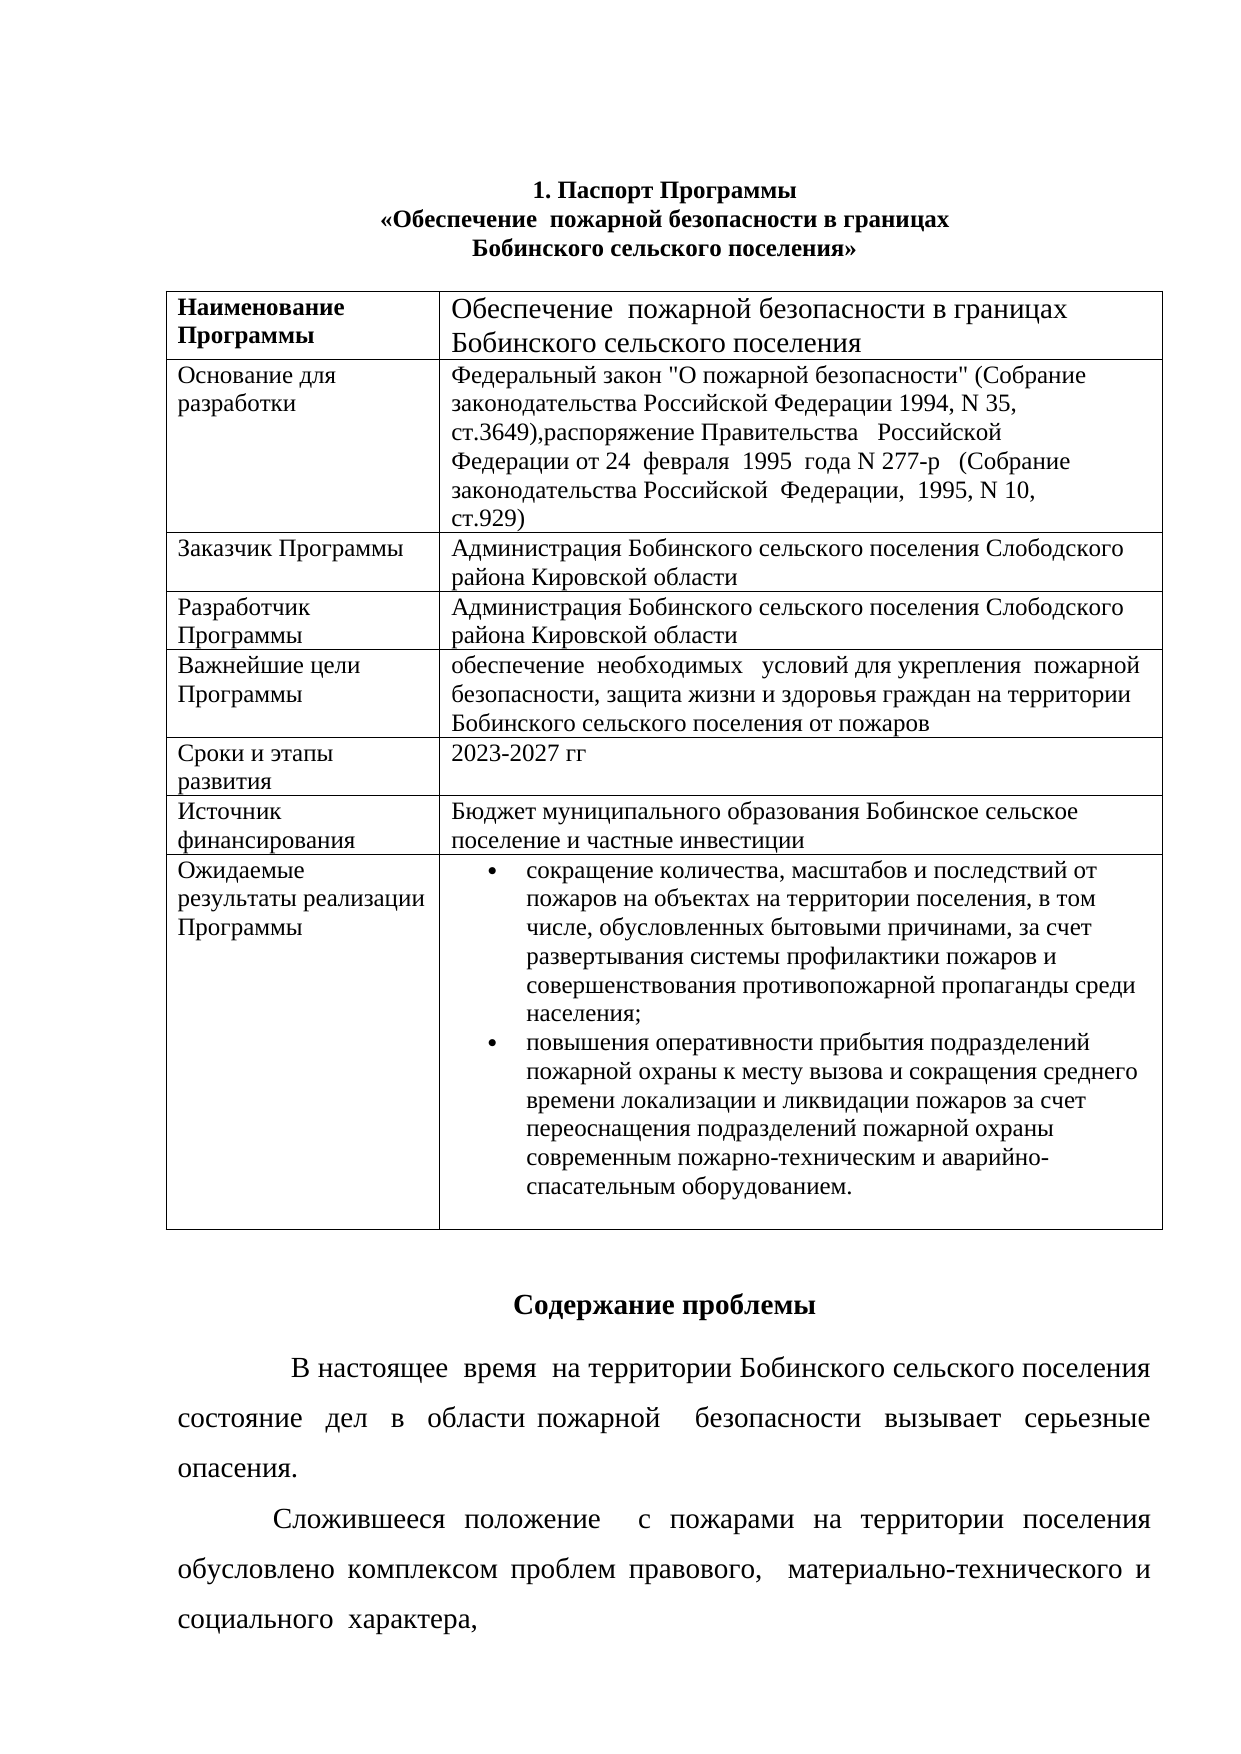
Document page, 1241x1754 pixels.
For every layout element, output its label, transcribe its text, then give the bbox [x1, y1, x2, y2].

text Сложившееся положение с пожарами на территории поселения обусловлено комплексом проблем правового, материально-технического и социального характера, [177, 1501, 1152, 1635]
table_cell сокращение количества, масштабов и последствий от пожаров на объектах на территории поселения, в том числе, обусловленных бытовыми причинами, за счет развертывания системы профилактики пожаров и совершенствования противопожарной пропаганды среди населения; повышения оперативности прибытия подразделений пожарной охраны к месту вызова и сокращения среднего времени локализации и ликвидации пожаров за счет переоснащения подразделений пожарной охраны современным пожарно-техническим и аварийно-спасательным оборудованием. [440, 855, 1162, 1229]
table_header Обеспечение пожарной безопасности в границах Бобинского сельского поселения [440, 292, 1162, 359]
table_cell 2023-2027 гг [440, 738, 1162, 795]
table_cell Сроки и этапы развития [167, 738, 439, 795]
table_cell обеспечение необходимых условий для укрепления пожарной безопасности, защита жизни и здоровья граждан на территории Бобинского сельского поселения от пожаров [440, 650, 1162, 737]
text В настоящее время на территории Бобинского сельского поселения состояние дел в области пожарной безопасности вызывает серьезные опасения. [177, 1350, 1152, 1484]
text Содержание проблемы [177, 1287, 1152, 1321]
table_cell Бюджет муниципального образования Бобинское сельское поселение и частные инвестиции [440, 796, 1162, 854]
table_cell Ожидаемые результаты реализации Программы [167, 855, 439, 1229]
table_cell Федеральный закон "О пожарной безопасности" (Собрание законодательства Российской Федерации 1994, N 35, ст.3649),распоряжение Правительства Российской Федерации от 24 февраля 1995 года N 277-р (Собрание законодательства Российской Федерации, 1995, N 10, ст.929) [440, 360, 1162, 532]
text 1. Паспорт Программы [177, 176, 1152, 204]
table_cell Администрация Бобинского сельского поселения Слободского района Кировской области [440, 533, 1162, 591]
table_cell Важнейшие цели Программы [167, 650, 439, 737]
table_cell Основание для разработки [167, 360, 439, 532]
table_cell Заказчик Программы [167, 533, 439, 591]
table_cell Администрация Бобинского сельского поселения Слободского района Кировской области [440, 592, 1162, 649]
table_cell Источник финансирования [167, 796, 439, 854]
table_cell Разработчик Программы [167, 592, 439, 649]
text Бобинского сельского поселения» [177, 233, 1152, 262]
text «Обеспечение пожарной безопасности в границах [177, 204, 1152, 233]
table_header Наименование Программы [167, 292, 439, 359]
